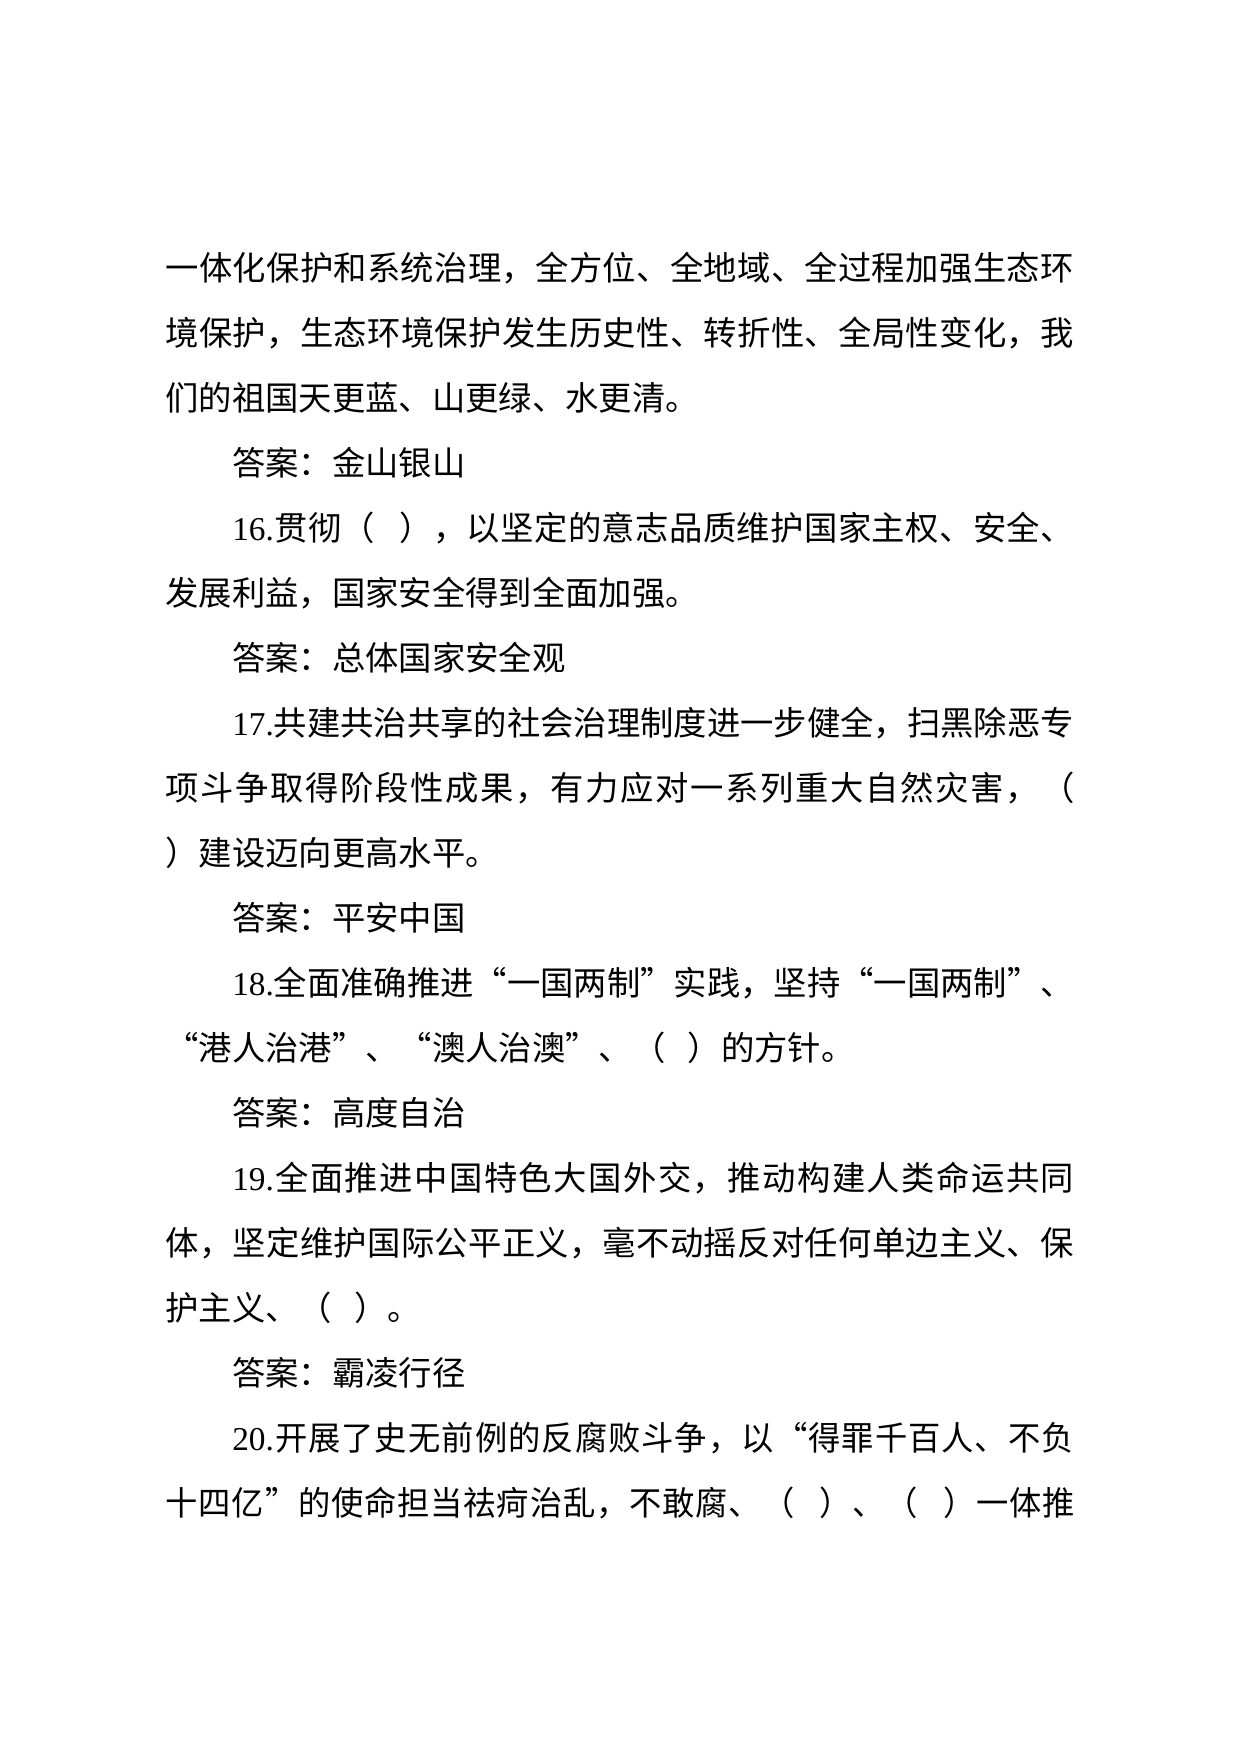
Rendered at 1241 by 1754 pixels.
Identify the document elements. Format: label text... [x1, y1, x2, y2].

text 16.贯彻（ ），以坚定的意志品质维护国家主权、安全、发展利益，国家安全得到全面加强。 [165, 493, 1075, 623]
text 答案：高度自治 [165, 1078, 1075, 1143]
text 答案：霸凌行径 [165, 1338, 1075, 1403]
text 19.全面推进中国特色大国外交，推动构建人类命运共同体，坚定维护国际公平正义，毫不动摇反对任何单边主义、保护主义、（ ）。 [165, 1143, 1075, 1338]
text 答案：金山银山 [165, 428, 1075, 493]
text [165, 233, 1075, 428]
text 17.共建共治共享的社会治理制度进一步健全，扫黑除恶专项斗争取得阶段性成果，有力应对一系列重大自然灾害，（ ）建设迈向更高水平。 [165, 688, 1075, 883]
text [165, 1403, 1075, 1533]
text 答案：平安中国 [165, 883, 1075, 948]
text 答案：总体国家安全观 [165, 623, 1075, 688]
text 18.全面准确推进“一国两制”实践，坚持“一国两制”、“港人治港”、“澳人治澳”、（ ）的方针。 [165, 948, 1075, 1078]
